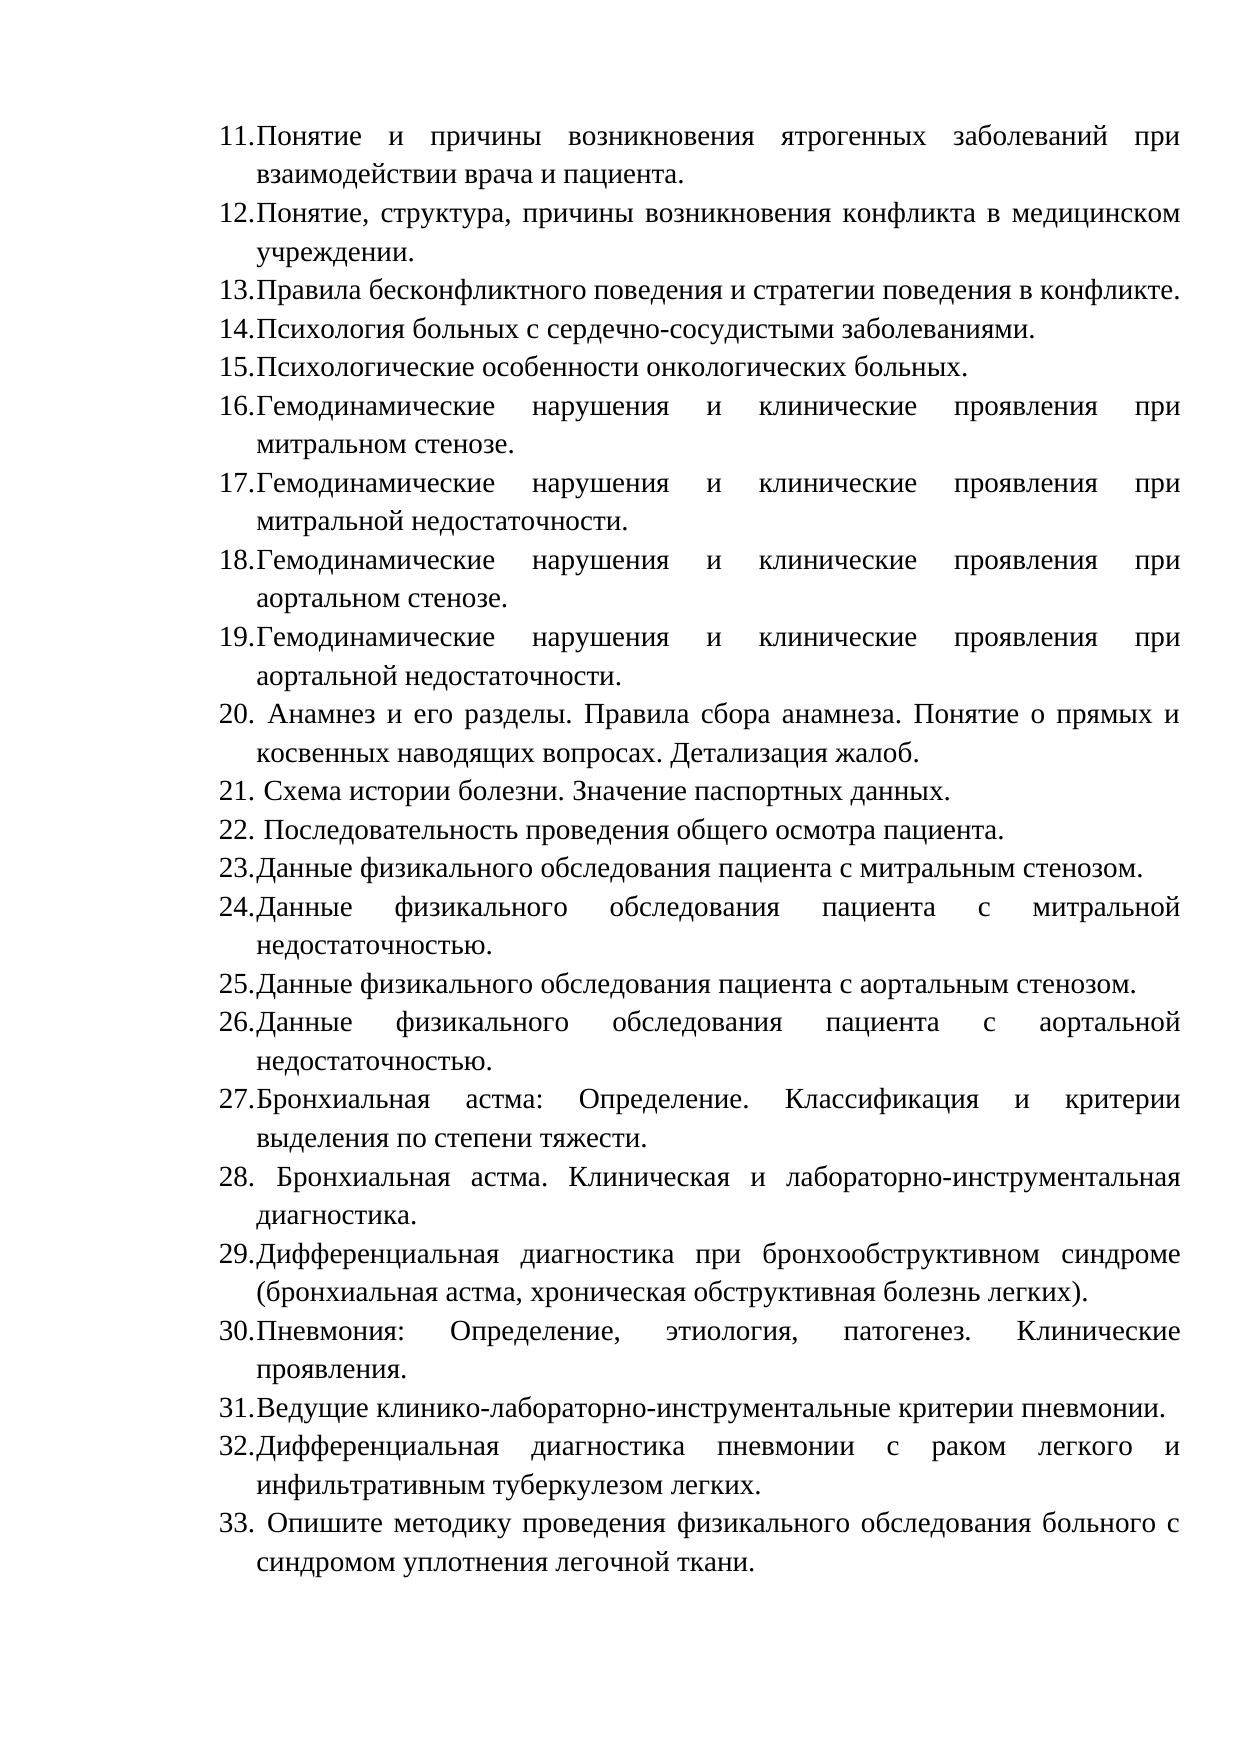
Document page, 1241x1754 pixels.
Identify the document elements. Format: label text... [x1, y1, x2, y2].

list Анамнез и его разделы. Правила сбора анамнеза. Понятие о прямых и косвенных наводящих вопросах. Детализация жалоб. [218, 696, 1181, 768]
list Понятие, структура, причины возникновения конфликта в медицинском учреждении. [218, 195, 1181, 267]
list Бронхиальная астма. Клиническая и лабораторно-инструментальная диагностика. [218, 1159, 1181, 1231]
list Ведущие клинико-лабораторно-инструментальные критерии пневмонии. [218, 1390, 1181, 1423]
list Данные физикального обследования пациента с аортальной недостаточностью. [218, 1004, 1181, 1077]
list Данные физикального обследования пациента с аортальным стенозом. [218, 966, 1181, 999]
list Опишите методику проведения физикального обследования больного с синдромом уплотнения легочной ткани. [218, 1506, 1181, 1578]
list Правила бесконфликтного поведения и стратегии поведения в конфликте. [218, 272, 1181, 306]
list Гемодинамические нарушения и клинические проявления при аортальной недостаточности. [218, 619, 1181, 691]
list Последовательность проведения общего осмотра пациента. [218, 812, 1181, 845]
list Бронхиальная астма: Определение. Классификация и критерии выделения по степени тяжести. [218, 1082, 1181, 1154]
list Гемодинамические нарушения и клинические проявления при аортальном стенозе. [218, 542, 1181, 614]
list Гемодинамические нарушения и клинические проявления при митральной недостаточности. [218, 465, 1181, 537]
list Пневмония: Определение, этиология, патогенез. Клинические проявления. [218, 1313, 1181, 1385]
list Психологические особенности онкологических больных. [218, 349, 1181, 383]
list Данные физикального обследования пациента с митральной недостаточностью. [218, 889, 1181, 961]
list Понятие и причины возникновения ятрогенных заболеваний при взаимодействии врача и пациента. [218, 118, 1181, 190]
list Дифференциальная диагностика при бронхообструктивном синдроме (бронхиальная астма, хроническая обструктивная болезнь легких). [218, 1236, 1181, 1308]
list Психология больных с сердечно-сосудистыми заболеваниями. [218, 311, 1181, 344]
list Дифференциальная диагностика пневмонии с раком легкого и инфильтративным туберкулезом легких. [218, 1428, 1181, 1501]
list Схема истории болезни. Значение паспортных данных. [218, 773, 1181, 807]
list Гемодинамические нарушения и клинические проявления при митральном стенозе. [218, 388, 1181, 460]
list Данные физикального обследования пациента с митральным стенозом. [218, 850, 1181, 884]
